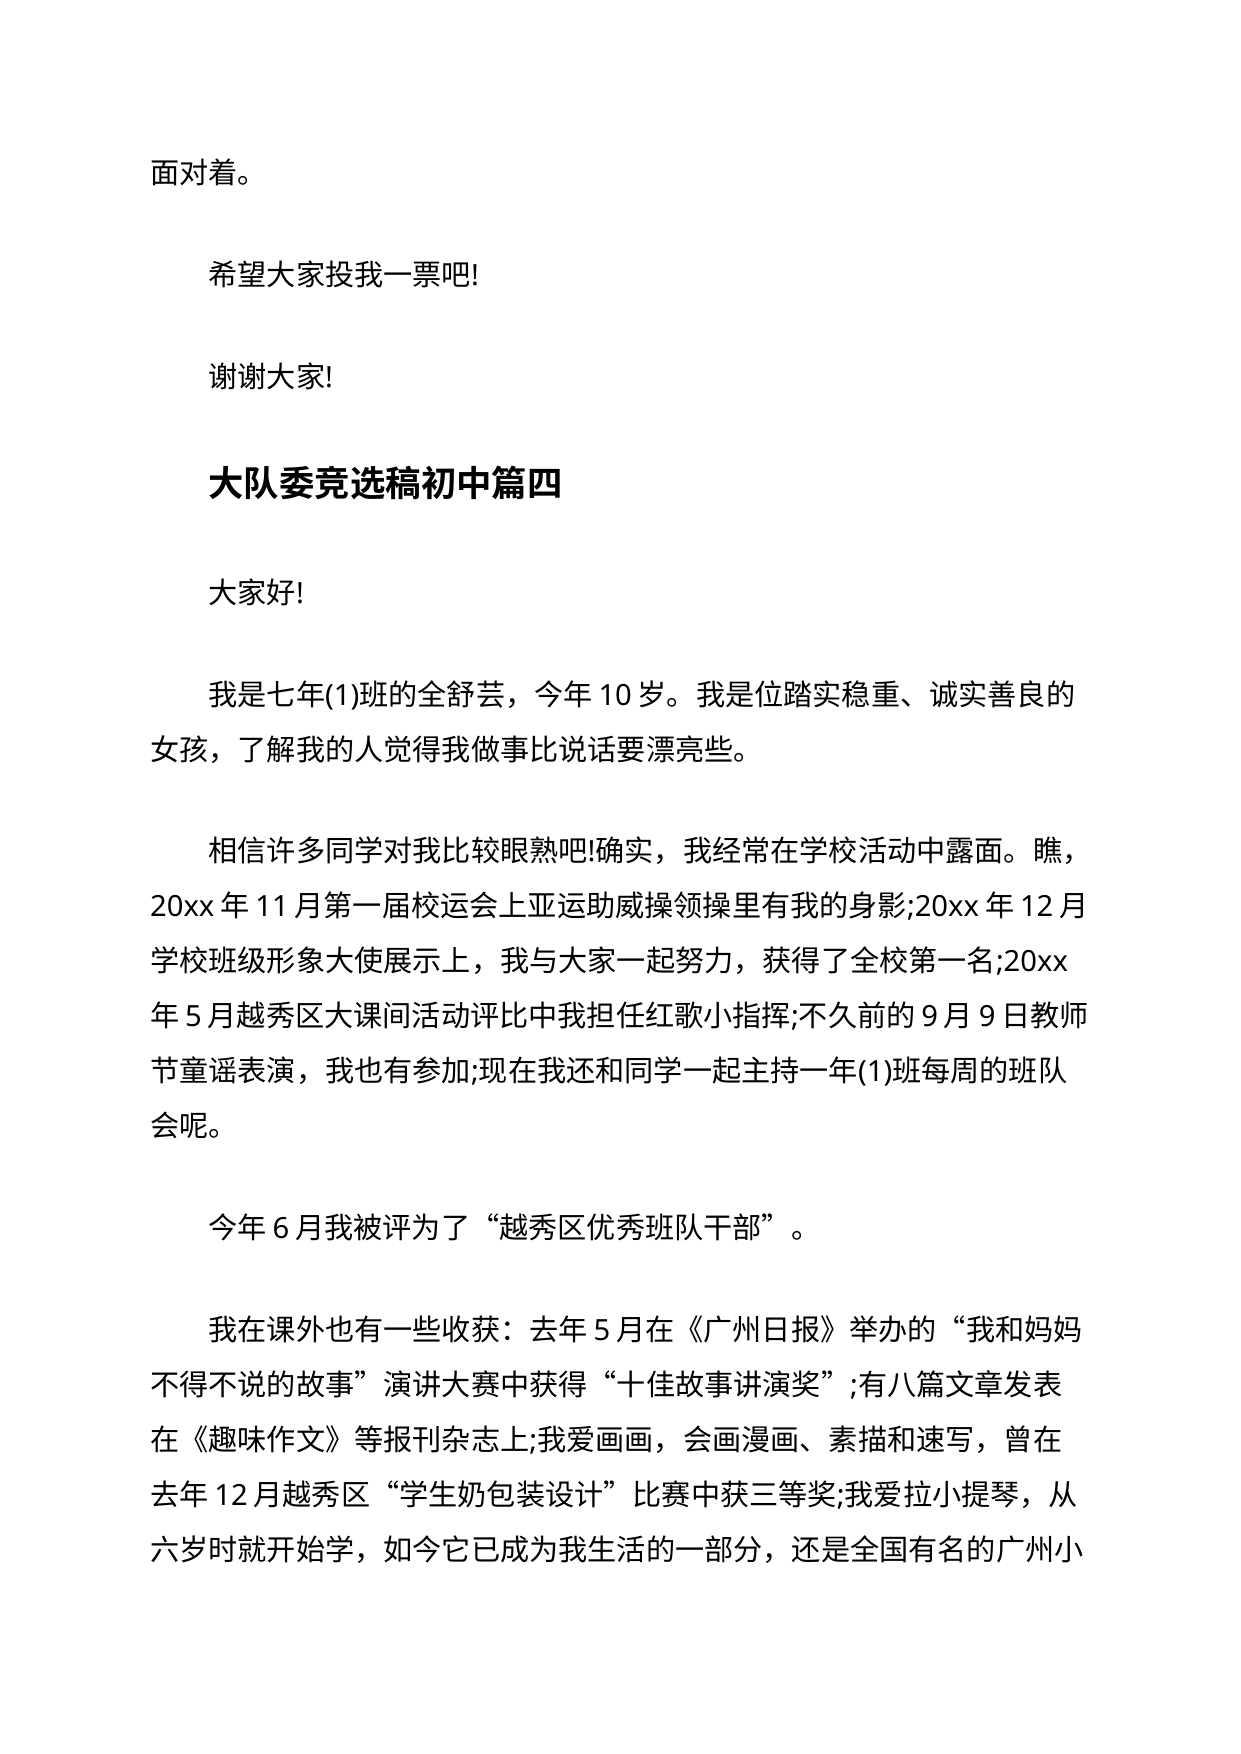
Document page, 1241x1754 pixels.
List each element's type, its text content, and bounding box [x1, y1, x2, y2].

text 希望大家投我一票吧! [150, 252, 1090, 294]
text 相信许多同学对我比较眼熟吧!确实，我经常在学校活动中露面。瞧，20xx年11月第一届校运会上亚运助威操领操里有我的身影;20xx年12月学校班级形象大使展示上，我与大家一起努力，获得了全校第一名;20xx年5月越秀区大课间活动评比中我担任红歌小指挥;不久前的9月9日教师节童谣表演，我也有参加;现在我还和同学一起主持一年(1)班每周的班队会呢。 [150, 828, 1090, 1145]
text 今年6月我被评为了“越秀区优秀班队干部”。 [150, 1205, 1090, 1247]
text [150, 1307, 1090, 1569]
text 大家好! [150, 569, 1090, 612]
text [150, 150, 1090, 192]
text 谢谢大家! [150, 354, 1090, 396]
text 大队委竞选稿初中篇四 [150, 456, 1090, 507]
text 我是七年(1)班的全舒芸，今年10岁。我是位踏实稳重、诚实善良的女孩，了解我的人觉得我做事比说话要漂亮些。 [150, 671, 1090, 768]
